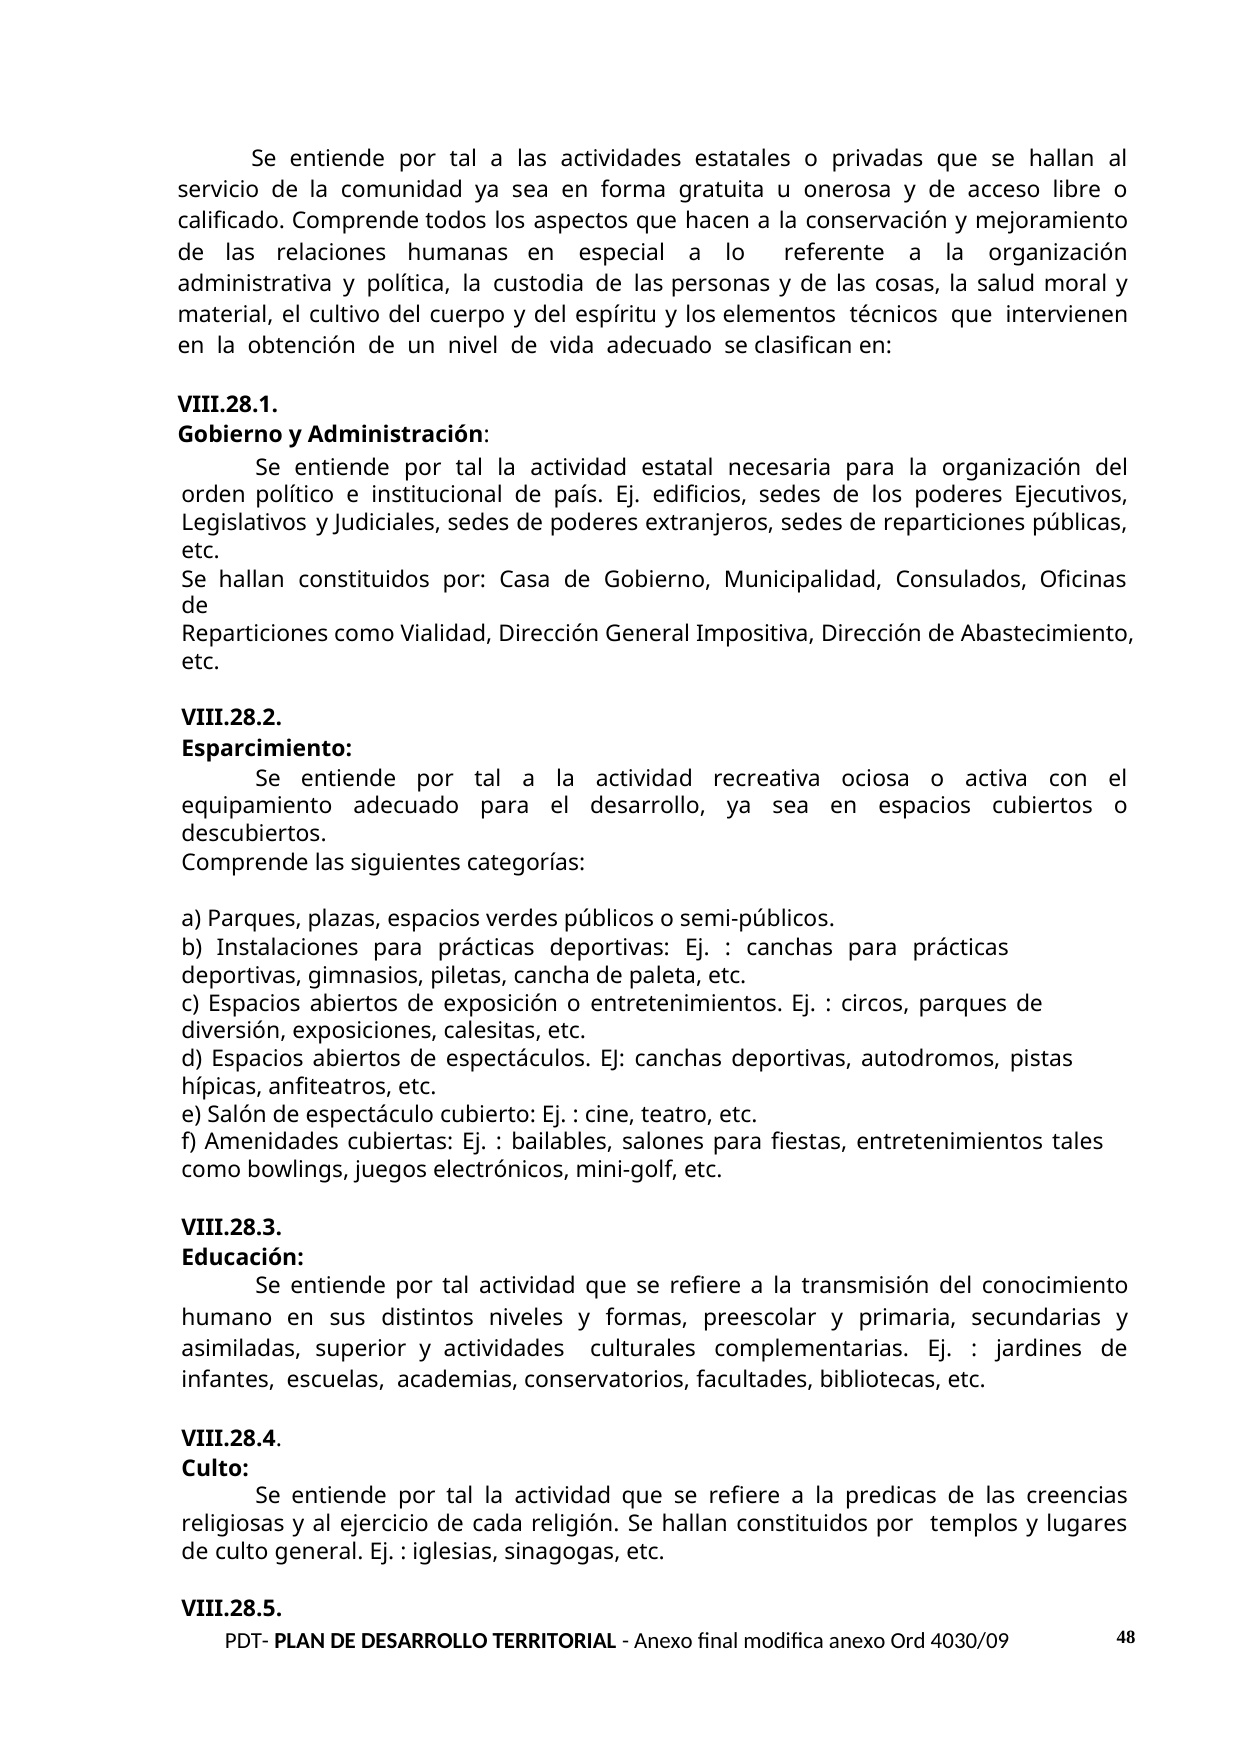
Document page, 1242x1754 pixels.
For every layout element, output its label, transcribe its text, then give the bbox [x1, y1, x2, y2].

text b) Instalaciones para prácticas deportivas: Ej. : canchas para prácticas deportivas, gimnasios, piletas, cancha de paleta, etc. [181, 934, 1128, 989]
text Gobierno y Administración: [177, 419, 1135, 446]
text Se hallan constituidos por: Casa de Gobierno, Municipalidad, Consulados, Oficinas de [181, 564, 1135, 618]
text Reparticiones como Vialidad, Dirección General Impositiva, Dirección de Abastecimiento, etc. [181, 618, 1135, 673]
text Se entiende por tal la actividad estatal necesaria para la organización del orden político e institucional de país. Ej. edificios, sedes de los poderes Ejecutivos, Legislativos y Judiciales, sedes de poderes extranjeros, sedes de reparticiones públicas, etc. [181, 453, 1128, 564]
text Educación: [181, 1242, 1135, 1269]
text Culto: [181, 1453, 1135, 1480]
text VIII.28.3. [181, 1210, 1135, 1242]
text f) Amenidades cubiertas: Ej. : bailables, salones para fiestas, entretenimientos tales como bowlings, juegos electrónicos, mini-golf, etc. [181, 1127, 1128, 1183]
text Se entiende por tal a las actividades estatales o privadas que se hallan al servicio de la comunidad ya sea en forma gratuita u onerosa y de acceso libre o calificado. Comprende todos los aspectos que hacen a la conservación y mejoramiento de las relaciones humanas en especial a lo referente a la organización administrativa y política, la custodia de las personas y de las cosas, la salud moral y material, el cultivo del cuerpo y del espíritu y los elementos técnicos que intervienen en la obtención de un nivel de vida adecuado se clasifican en: [177, 142, 1128, 361]
text e) Salón de espectáculo cubierto: Ej. : cine, teatro, etc. [181, 1100, 1135, 1127]
text VIII.28.4. [181, 1422, 1135, 1453]
text d) Espacios abiertos de espectáculos. EJ: canchas deportivas, autodromos, pistas hípicas, anfiteatros, etc. [181, 1044, 1128, 1100]
text a) Parques, plazas, espacios verdes públicos o semi-públicos. [181, 902, 1135, 933]
text VIII.28.1. [177, 388, 1135, 419]
text c) Espacios abiertos de exposición o entretenimientos. Ej. : circos, parques de diversión, exposiciones, calesitas, etc. [181, 989, 1128, 1044]
text Esparcimiento: [181, 732, 1135, 763]
text VIII.28.5. [181, 1592, 1141, 1623]
text Se entiende por tal actividad que se refiere a la transmisión del conocimiento humano en sus distintos niveles y formas, preescolar y primaria, secundarias y asimiladas, superior y actividades culturales complementarias. Ej. : jardines de infantes, escuelas, academias, conservatorios, facultades, bibliotecas, etc. [181, 1269, 1128, 1394]
text Se entiende por tal la actividad que se refiere a la predicas de las creencias religiosas y al ejercicio de cada religión. Se hallan constituidos por templos y lugares de culto general. Ej. : iglesias, sinagogas, etc. [181, 1482, 1128, 1565]
text Comprende las siguientes categorías: [181, 847, 1135, 874]
text VIII.28.2. [181, 701, 1135, 732]
text Se entiende por tal a la actividad recreativa ociosa o activa con el equipamiento adecuado para el desarrollo, ya sea en espacios cubiertos o descubiertos. [181, 764, 1128, 847]
